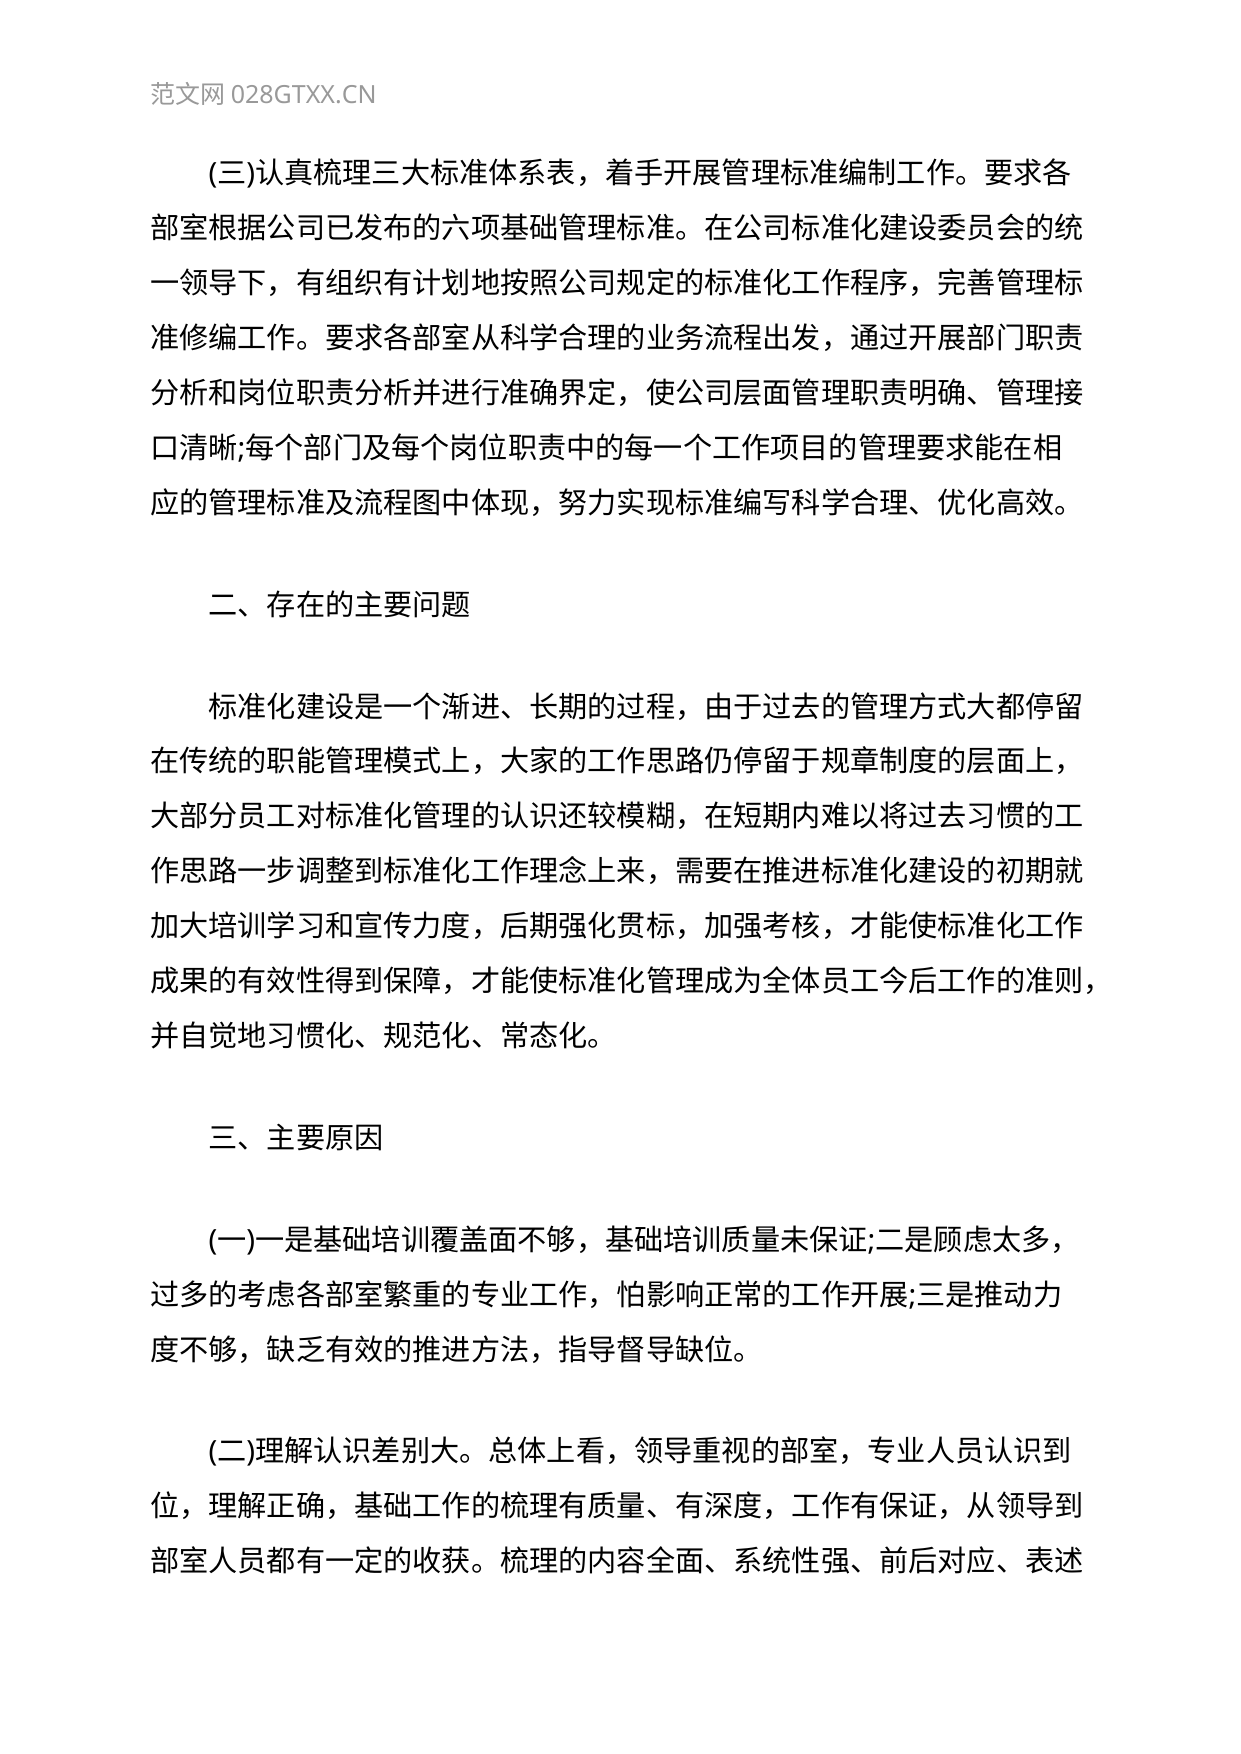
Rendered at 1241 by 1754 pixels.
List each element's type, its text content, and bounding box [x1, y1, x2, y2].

text (一)一是基础培训覆盖面不够，基础培训质量未保证;二是顾虑太多，过多的考虑各部室繁重的专业工作，怕影响正常的工作开展;三是推动力度不够，缺乏有效的推进方法，指导督导缺位。 [150, 1216, 1090, 1368]
text (三)认真梳理三大标准体系表，着手开展管理标准编制工作。要求各部室根据公司已发布的六项基础管理标准。在公司标准化建设委员会的统一领导下，有组织有计划地按照公司规定的标准化工作程序，完善管理标准修编工作。要求各部室从科学合理的业务流程出发，通过开展部门职责分析和岗位职责分析并进行准确界定，使公司层面管理职责明确、管理接口清晰;每个部门及每个岗位职责中的每一个工作项目的管理要求能在相应的管理标准及流程图中体现，努力实现标准编写科学合理、优化高效。 [150, 150, 1090, 522]
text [150, 1428, 1090, 1580]
text 标准化建设是一个渐进、长期的过程，由于过去的管理方式大都停留在传统的职能管理模式上，大家的工作思路仍停留于规章制度的层面上，大部分员工对标准化管理的认识还较模糊，在短期内难以将过去习惯的工作思路一步调整到标准化工作理念上来，需要在推进标准化建设的初期就加大培训学习和宣传力度，后期强化贯标，加强考核，才能使标准化工作成果的有效性得到保障，才能使标准化管理成为全体员工今后工作的准则，并自觉地习惯化、规范化、常态化。 [150, 683, 1090, 1055]
text 二、存在的主要问题 [150, 581, 1090, 624]
text 三、主要原因 [150, 1114, 1090, 1157]
